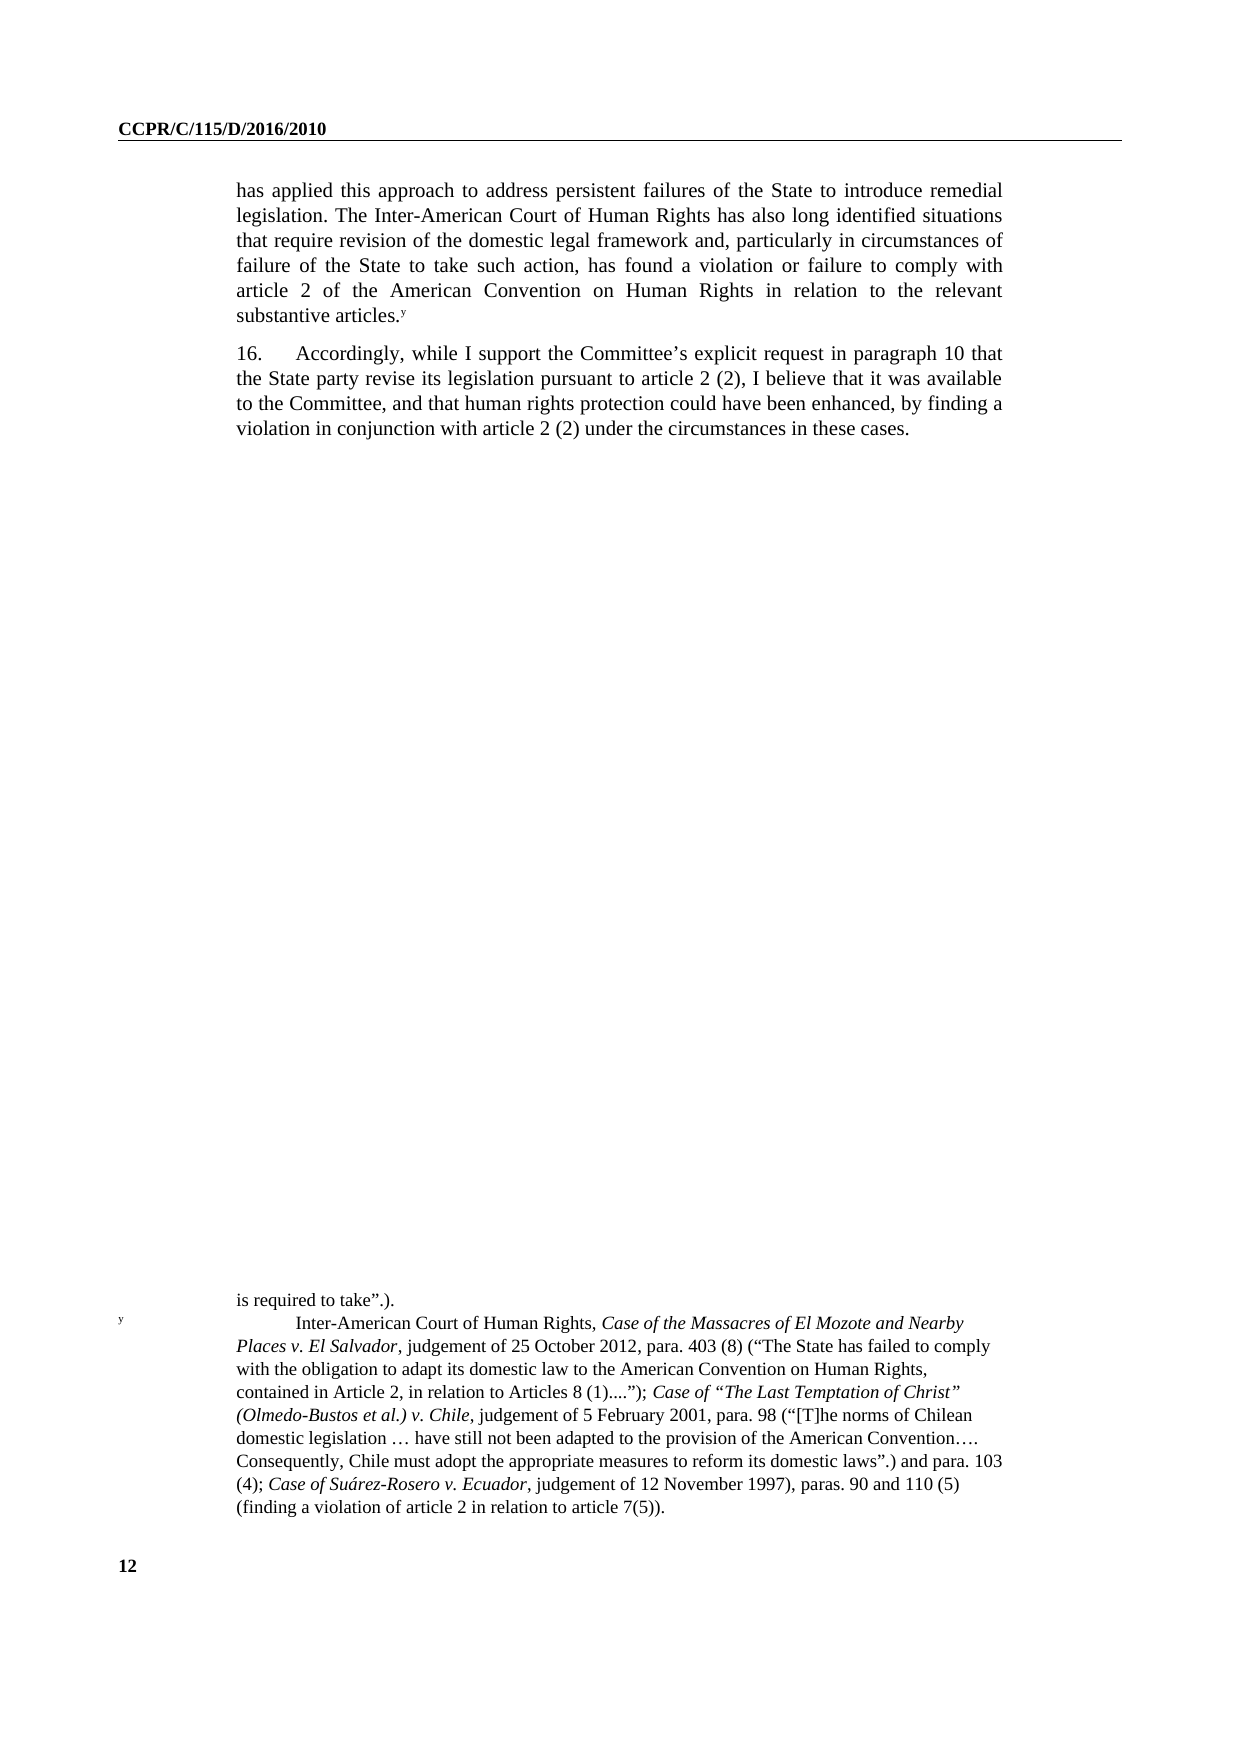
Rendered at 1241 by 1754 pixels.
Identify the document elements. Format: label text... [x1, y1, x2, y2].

text 15. This approach would also accord with that of other human rights bodies. Pursuant to article 46 of the Convention for the Protection of Human Rights and Fundamental Freedoms, the European Court of Human Rights has adopted a similar approach in its pilot judgement procedure, in which the Court identifies in its judgement systemic or structural problems with the State party’s legal framework that gave rise to the violation and the remedial measures that the State must adopt, including revision of legislation. The Court has applied this approach to address persistent failures of the State to introduce remedial legislation. The Inter-American Court of Human Rights has also long identified situations that require revision of the domestic legal framework and, particularly in circumstances of failure of the State to take such action, has found a violation or failure to comply with article 2 of the American Convention on Human Rights in relation to the relevant substantive articles. [236, 177, 1004, 327]
text 16. Accordingly, while I support the Committee’s explicit request in paragraph 10 that the State party revise its legislation pursuant to article 2 (2), I believe that it was available to the Committee, and that human rights protection could have been enhanced, by finding a violation in conjunction with article 2 (2) under the circumstances in these cases. [236, 340, 1004, 440]
